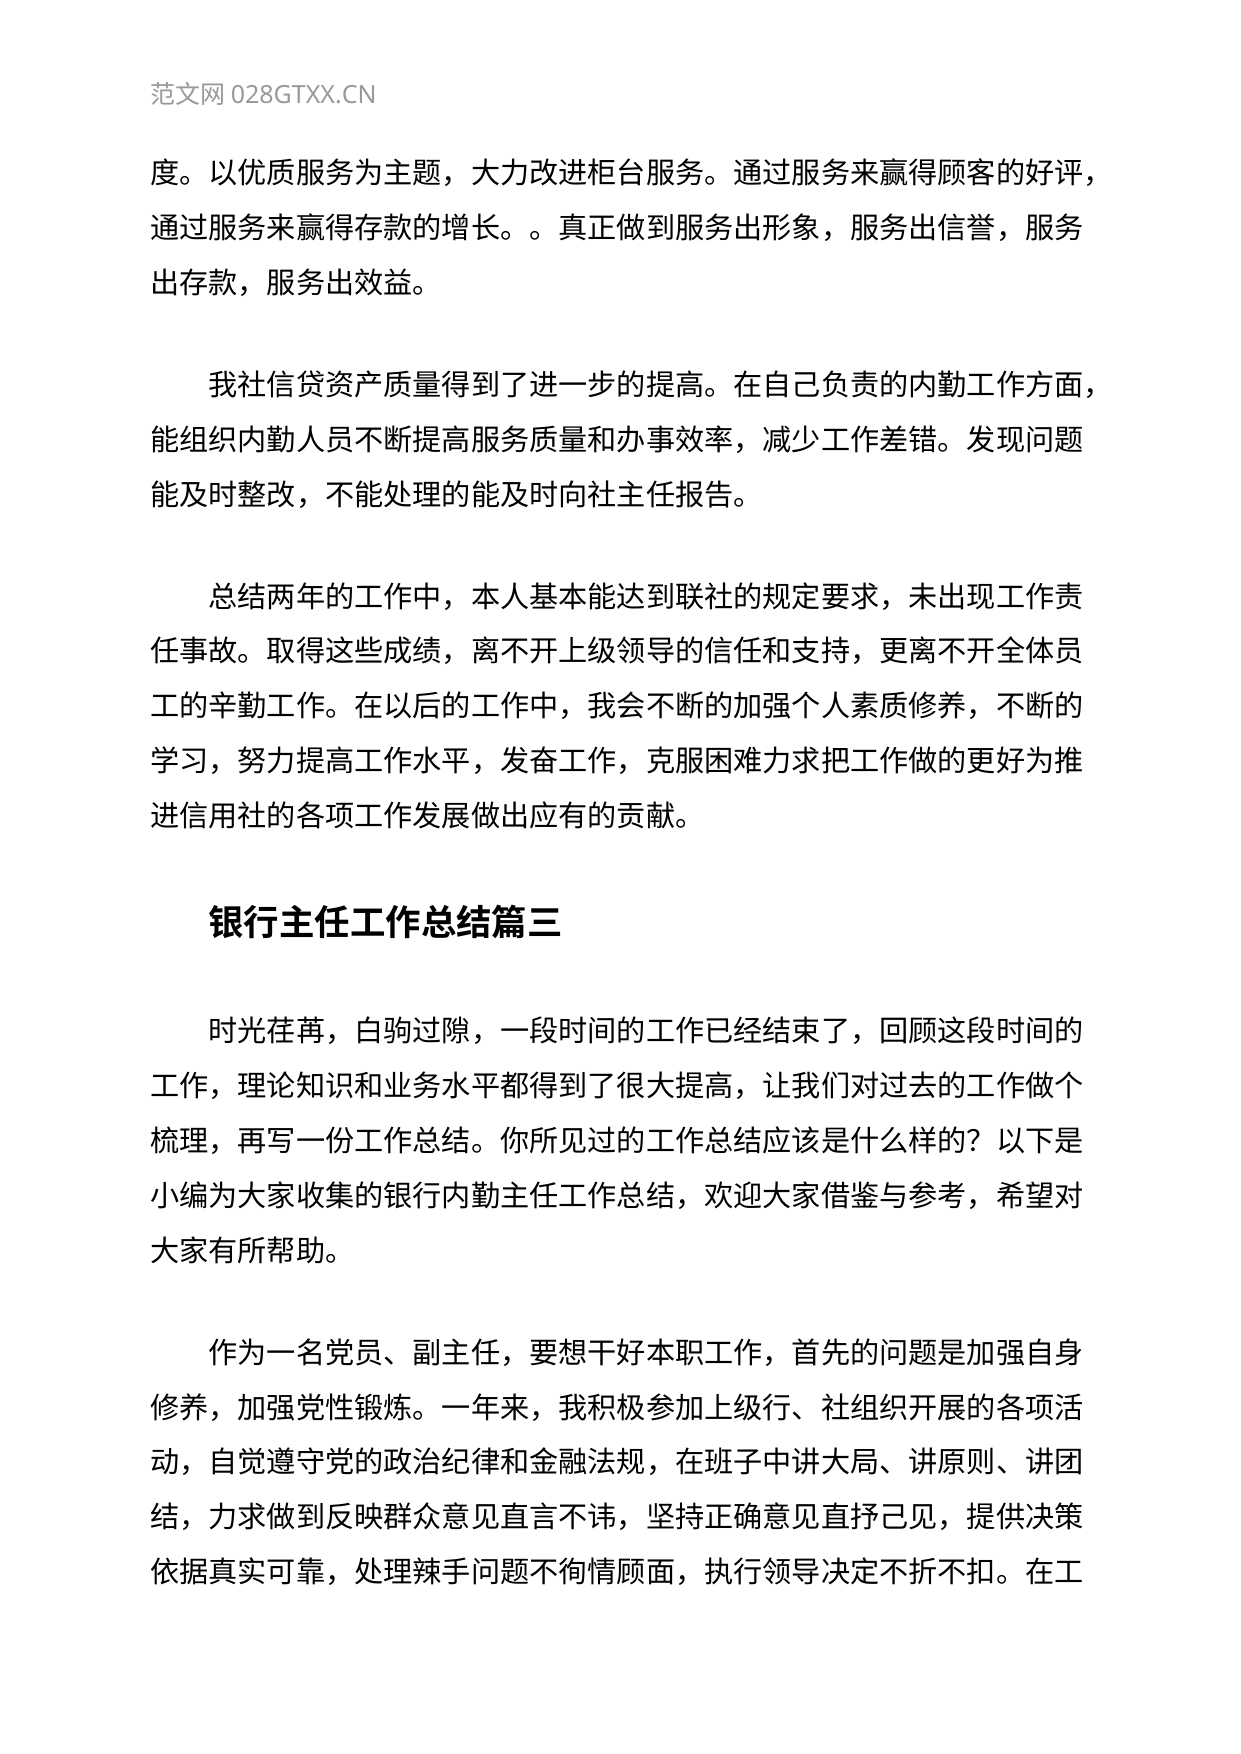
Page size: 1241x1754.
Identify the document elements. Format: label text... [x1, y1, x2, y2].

text 我社信贷资产质量得到了进一步的提高。在自己负责的内勤工作方面，能组织内勤人员不断提高服务质量和办事效率，减少工作差错。发现问题能及时整改，不能处理的能及时向社主任报告。 [150, 362, 1090, 514]
text 时光荏苒，白驹过隙，一段时间的工作已经结束了，回顾这段时间的工作，理论知识和业务水平都得到了很大提高，让我们对过去的工作做个梳理，再写一份工作总结。你所见过的工作总结应该是什么样的？以下是小编为大家收集的银行内勤主任工作总结，欢迎大家借鉴与参考，希望对大家有所帮助。 [150, 1008, 1090, 1270]
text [150, 1329, 1090, 1591]
text 总结两年的工作中，本人基本能达到联社的规定要求，未出现工作责任事故。取得这些成绩，离不开上级领导的信任和支持，更离不开全体员工的辛勤工作。在以后的工作中，我会不断的加强个人素质修养，不断的学习，努力提高工作水平，发奋工作，克服困难力求把工作做的更好为推进信用社的各项工作发展做出应有的贡献。 [150, 573, 1090, 835]
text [150, 150, 1090, 302]
text 银行主任工作总结篇三 [150, 894, 1090, 946]
